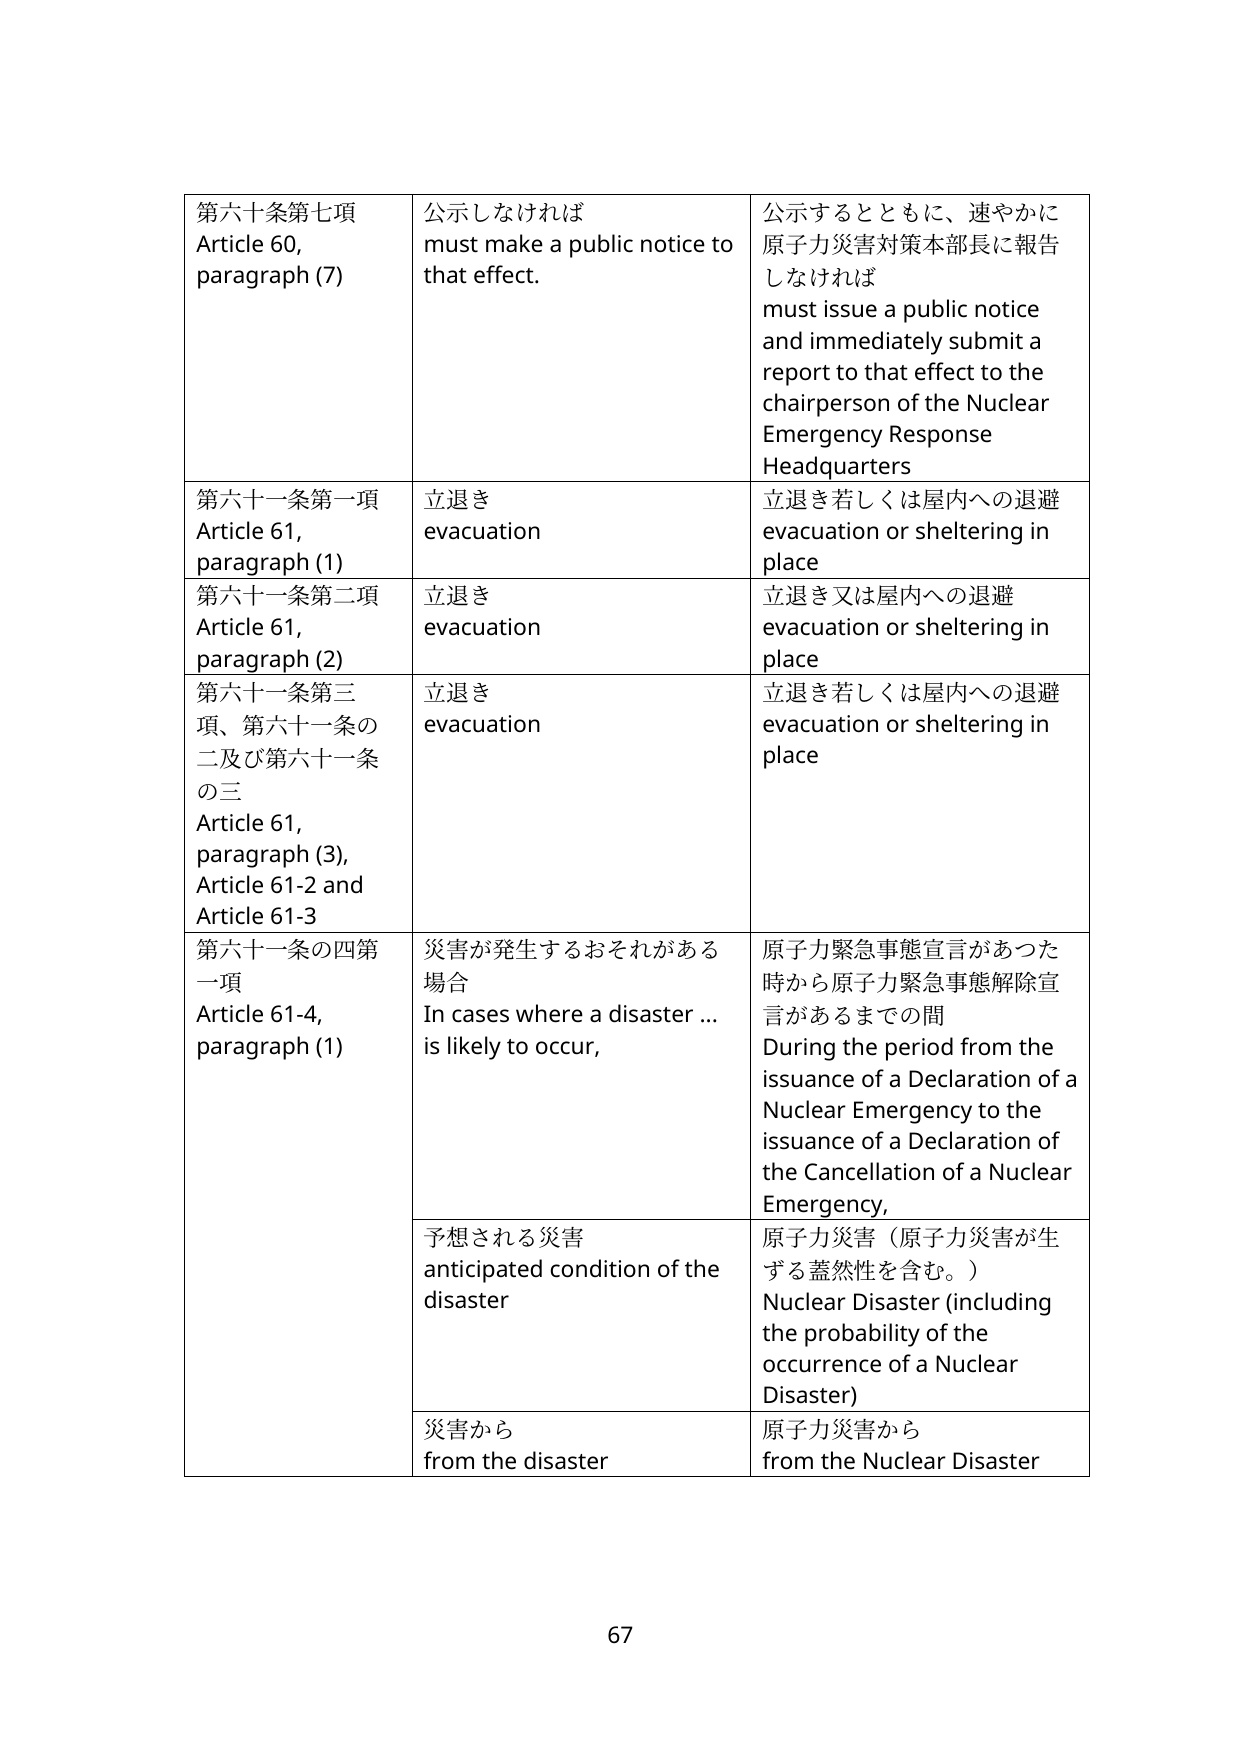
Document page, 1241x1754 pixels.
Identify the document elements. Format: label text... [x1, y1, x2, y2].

table_cell 立退き evacuation [413, 482, 750, 577]
table_cell 災害が発生するおそれがある場合 In cases where a disaster ... is likely to occur, [413, 933, 750, 1219]
table_cell 第六十一条第三項、第六十一条の二及び第六十一条の三 Article 61, paragraph (3), Article 61-2 and Article 61-3 [185, 675, 412, 932]
table_cell 第六十一条の四第一項 Article 61-4, paragraph (1) [185, 933, 412, 1476]
table_cell 第六十条第七項 Article 60, paragraph (7) [185, 195, 412, 481]
table_cell 立退き evacuation [413, 579, 750, 674]
table_cell 第六十一条第一項 Article 61, paragraph (1) [185, 482, 412, 577]
table_cell 原子力災害（原子力災害が生ずる蓋然性を含む。） Nuclear Disaster (including the probability of the occurrence of a Nuclear Disaster) [751, 1220, 1089, 1411]
table_cell 公示するとともに、速やかに原子力災害対策本部長に報告しなければ must issue a public notice and immediately submit a report to that effect to the chairperson of the Nuclear Emergency Response Headquarters [751, 195, 1089, 481]
table_cell 第六十一条第二項 Article 61, paragraph (2) [185, 579, 412, 674]
table_cell 立退き又は屋内への退避 evacuation or sheltering in place [751, 579, 1089, 674]
table_cell 立退き若しくは屋内への退避 evacuation or sheltering in place [751, 675, 1089, 932]
table_cell 予想される災害 anticipated condition of the disaster [413, 1220, 750, 1411]
table_cell 原子力災害から from the Nuclear Disaster [751, 1412, 1089, 1476]
table_cell 立退き evacuation [413, 675, 750, 932]
table_cell 原子力緊急事態宣言があつた時から原子力緊急事態解除宣言があるまでの間 During the period from the issuance of a Declaration of a Nuclear Emergency to the issuance of a Declaration of the Cancellation of a Nuclear Emergency, [751, 933, 1089, 1219]
table_cell 公示しなければ must make a public notice to that effect. [413, 195, 750, 481]
table_cell 立退き若しくは屋内への退避 evacuation or sheltering in place [751, 482, 1089, 577]
table_cell 災害から from the disaster [413, 1412, 750, 1476]
